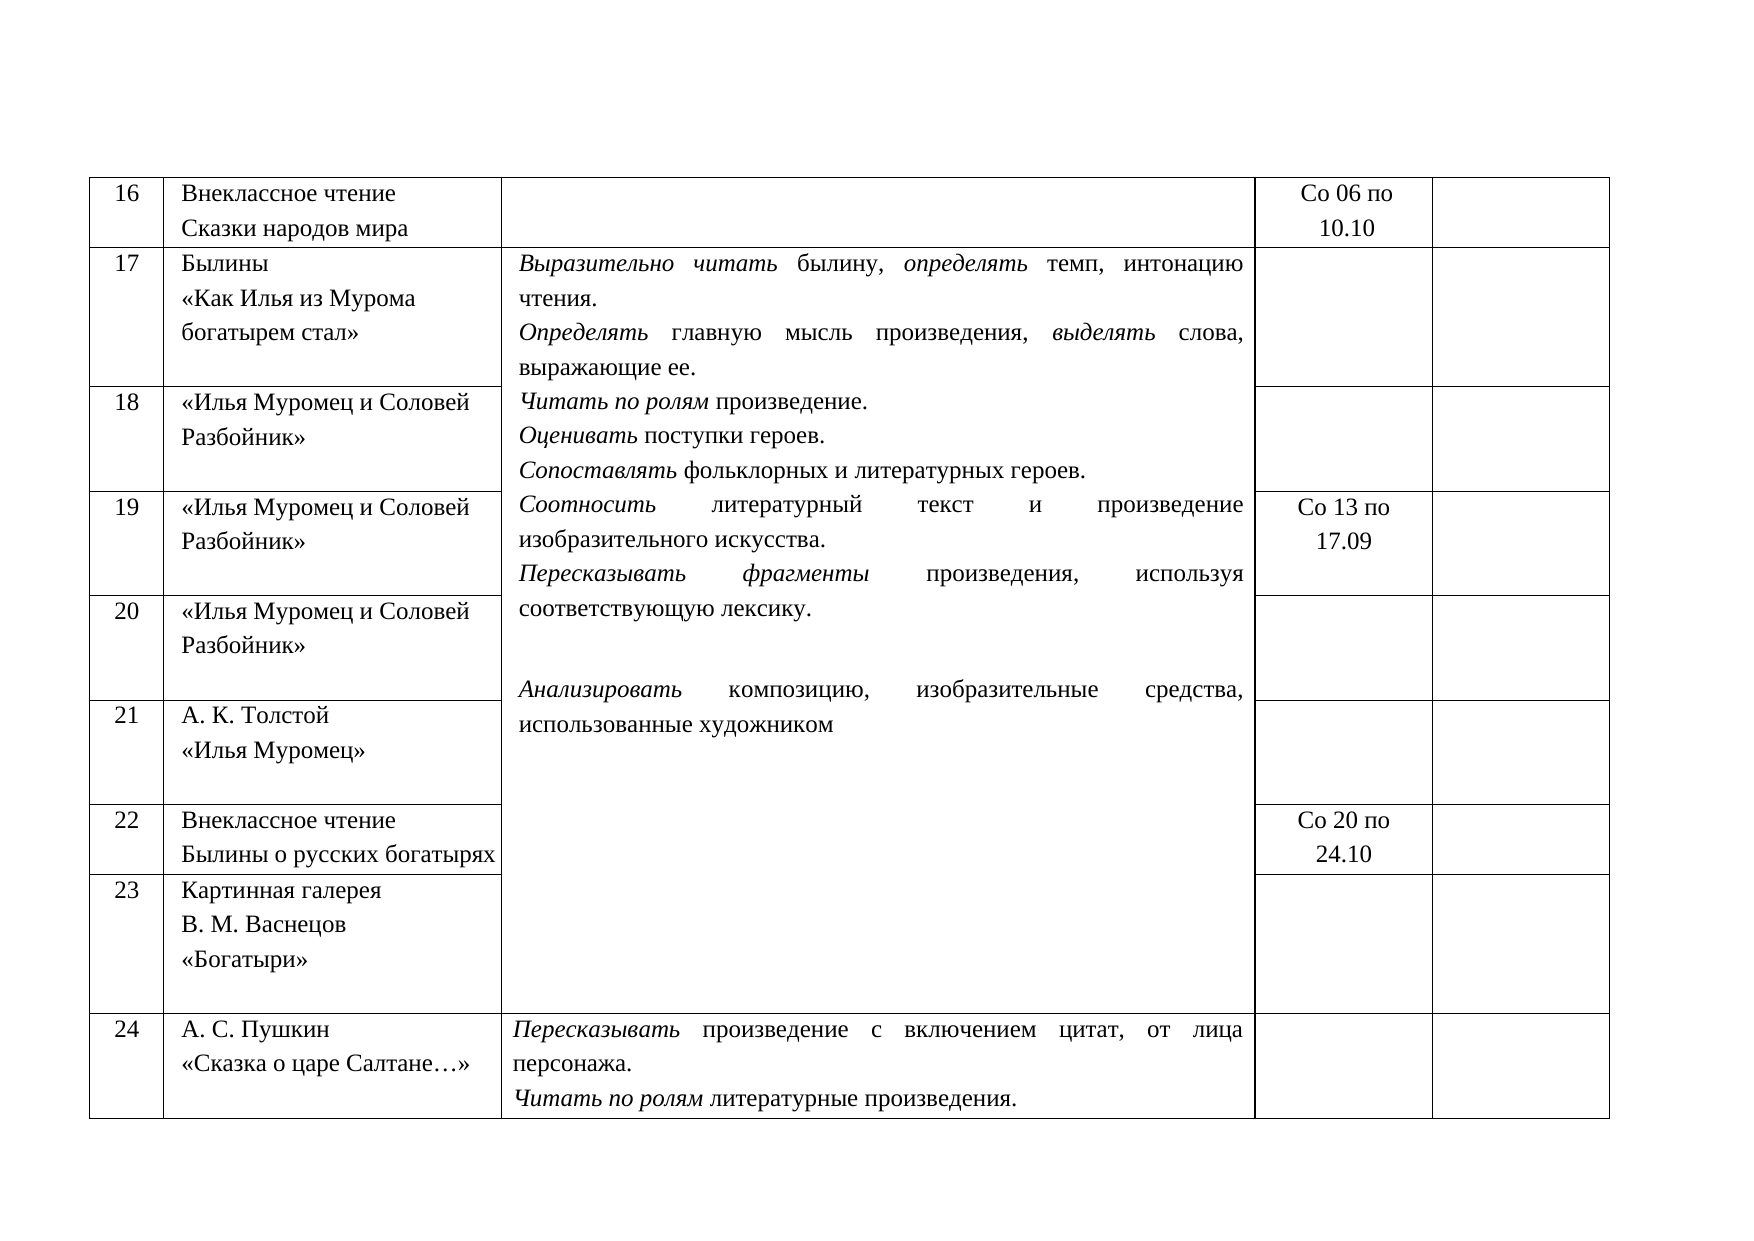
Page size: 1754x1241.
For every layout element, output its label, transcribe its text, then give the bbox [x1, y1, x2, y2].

table_cell [1256, 875, 1432, 1013]
table_cell [1433, 387, 1609, 491]
table_cell 23 [90, 875, 163, 1013]
table_cell [1256, 1014, 1432, 1117]
table_cell «Илья Муромец и Соловей Разбойник» [164, 492, 501, 595]
table_cell «Илья Муромец и Соловей Разбойник» [164, 387, 501, 491]
table_cell 21 [90, 701, 163, 804]
table_cell [1433, 701, 1609, 804]
table_cell 24 [90, 1014, 163, 1117]
table_cell [1433, 248, 1609, 386]
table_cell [164, 178, 501, 247]
table_cell «Илья Муромец и Соловей Разбойник» [164, 596, 501, 699]
table_cell 20 [90, 596, 163, 699]
table_cell Со 20 по 24.10 [1256, 805, 1432, 874]
table_cell 17 [90, 248, 163, 386]
table_cell 18 [90, 387, 163, 491]
table_cell Внеклассное чтение Былины о русских богатырях [164, 805, 501, 874]
table_cell [1256, 248, 1432, 386]
table_cell [502, 178, 1254, 247]
table_cell [1433, 492, 1609, 595]
table_cell [1433, 875, 1609, 1013]
table_cell Со 06 по 10.10 [1256, 178, 1432, 247]
table_cell Выразительно читать былину, определять темп, интонацию чтения. Определять главную мысль произведения, выделять слова, выражающие ее. Читать по ролям произведение. Оценивать поступки героев. Сопоставлять фольклорных и литературных героев. Соотносить литературный текст и произведение изобразительного искусства. Пересказывать фрагменты произведения, используя соответствующую лексику. Анализировать композицию, изобразительные средства, использованные художником [502, 248, 1254, 1013]
table_cell [1256, 387, 1432, 491]
table_cell [1433, 805, 1609, 874]
table_cell [1433, 178, 1609, 247]
table_cell [1256, 701, 1432, 804]
table_cell [1433, 1014, 1609, 1117]
table_cell А. К. Толстой «Илья Муромец» [164, 701, 501, 804]
table_cell 16 [90, 178, 163, 247]
table_cell [1256, 596, 1432, 699]
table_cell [502, 1014, 1254, 1117]
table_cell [164, 1014, 501, 1117]
table_cell [1433, 596, 1609, 699]
table_cell 22 [90, 805, 163, 874]
table_cell Былины «Как Илья из Мурома богатырем стал» [164, 248, 501, 386]
table_cell 19 [90, 492, 163, 595]
table_cell Со 13 по 17.09 [1256, 492, 1432, 595]
table_cell Картинная галерея В. М. Васнецов «Богатыри» [164, 875, 501, 1013]
